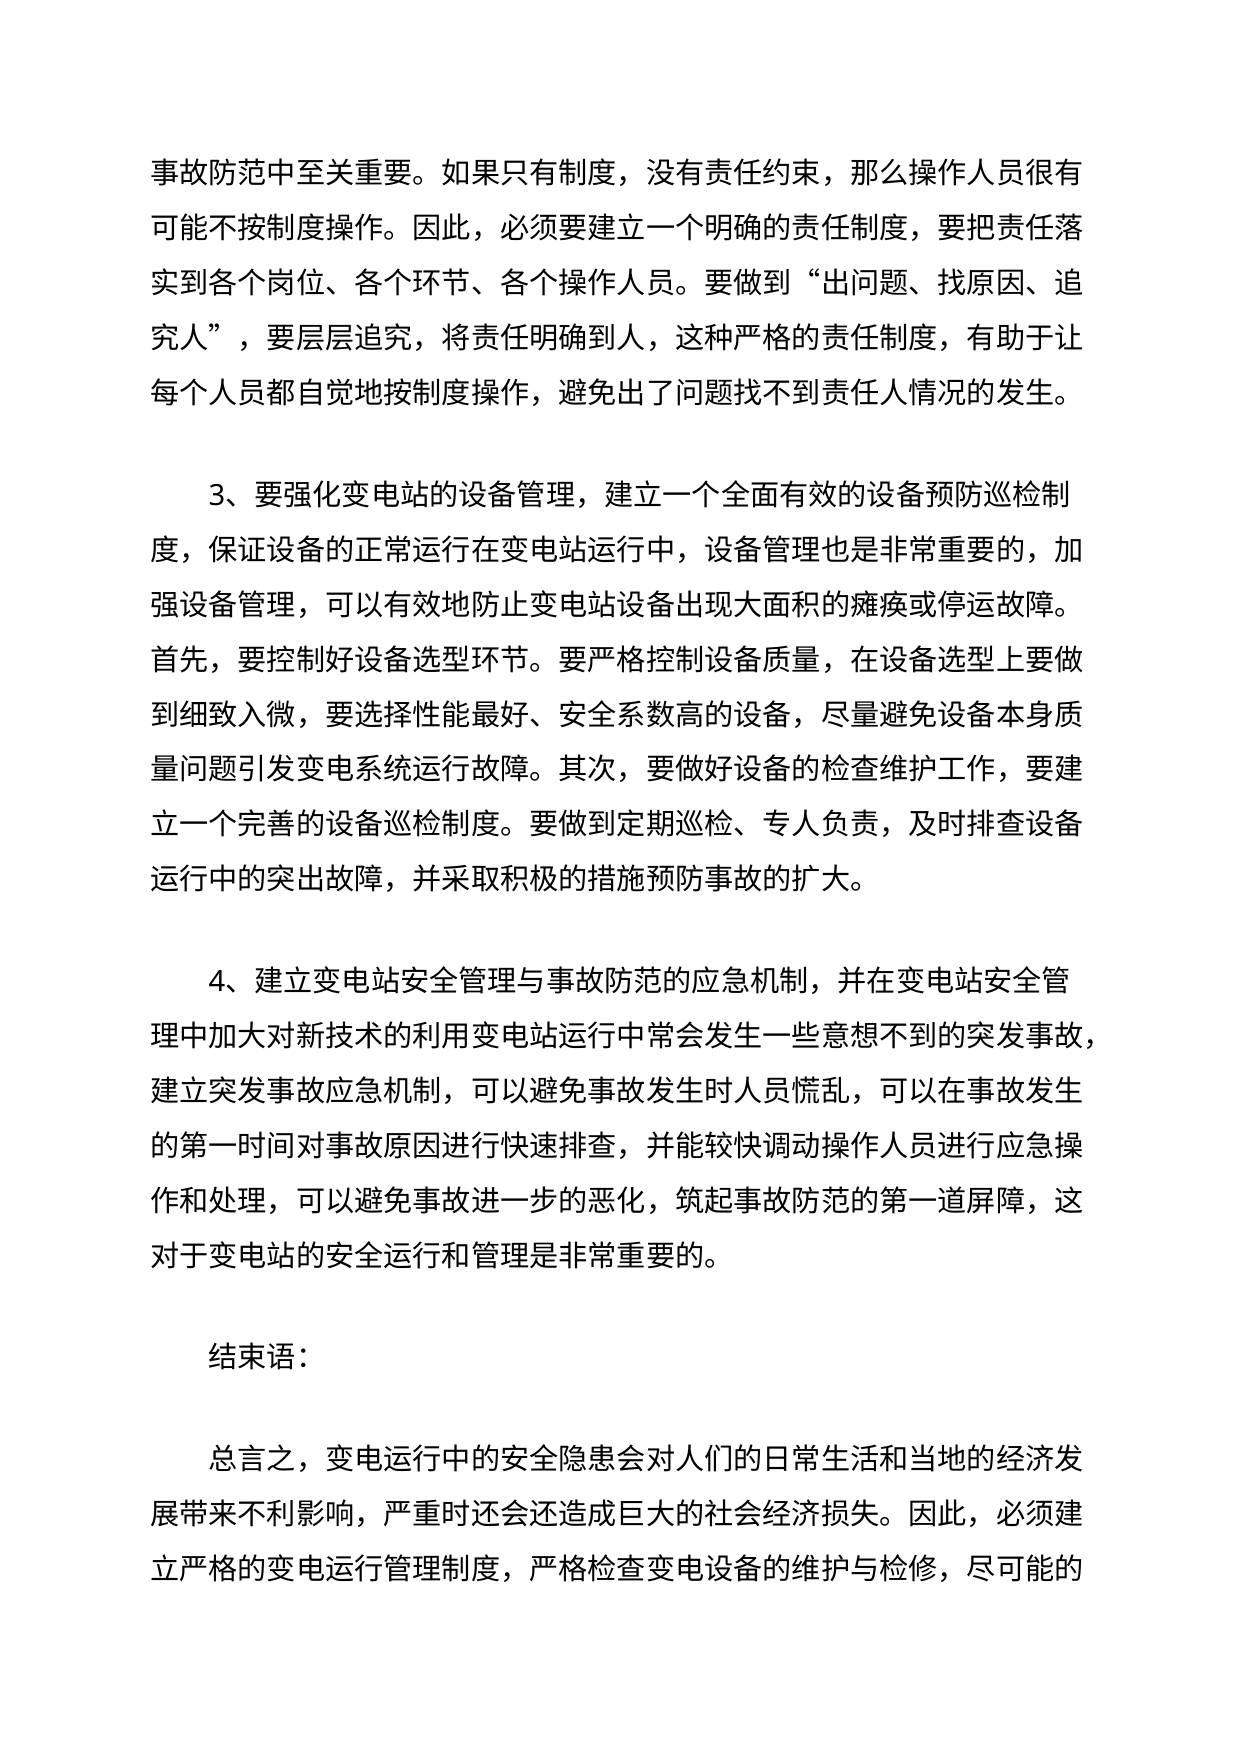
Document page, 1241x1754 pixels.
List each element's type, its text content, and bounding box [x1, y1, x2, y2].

text 4、建立变电站安全管理与事故防范的应急机制，并在变电站安全管理中加大对新技术的利用变电站运行中常会发生一些意想不到的突发事故，建立突发事故应急机制，可以避免事故发生时人员慌乱，可以在事故发生的第一时间对事故原因进行快速排查，并能较快调动操作人员进行应急操作和处理，可以避免事故进一步的恶化，筑起事故防范的第一道屏障，这对于变电站的安全运行和管理是非常重要的。 [150, 957, 1090, 1274]
text 3、要强化变电站的设备管理，建立一个全面有效的设备预防巡检制度，保证设备的正常运行在变电站运行中，设备管理也是非常重要的，加强设备管理，可以有效地防止变电站设备出现大面积的瘫痪或停运故障。首先，要控制好设备选型环节。要严格控制设备质量，在设备选型上要做到细致入微，要选择性能最好、安全系数高的设备，尽量避免设备本身质量问题引发变电系统运行故障。其次，要做好设备的检查维护工作，要建立一个完善的设备巡检制度。要做到定期巡检、专人负责，及时排查设备运行中的突出故障，并采取积极的措施预防事故的扩大。 [150, 471, 1090, 898]
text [150, 150, 1090, 412]
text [150, 1436, 1090, 1588]
text 结束语： [150, 1334, 1090, 1376]
